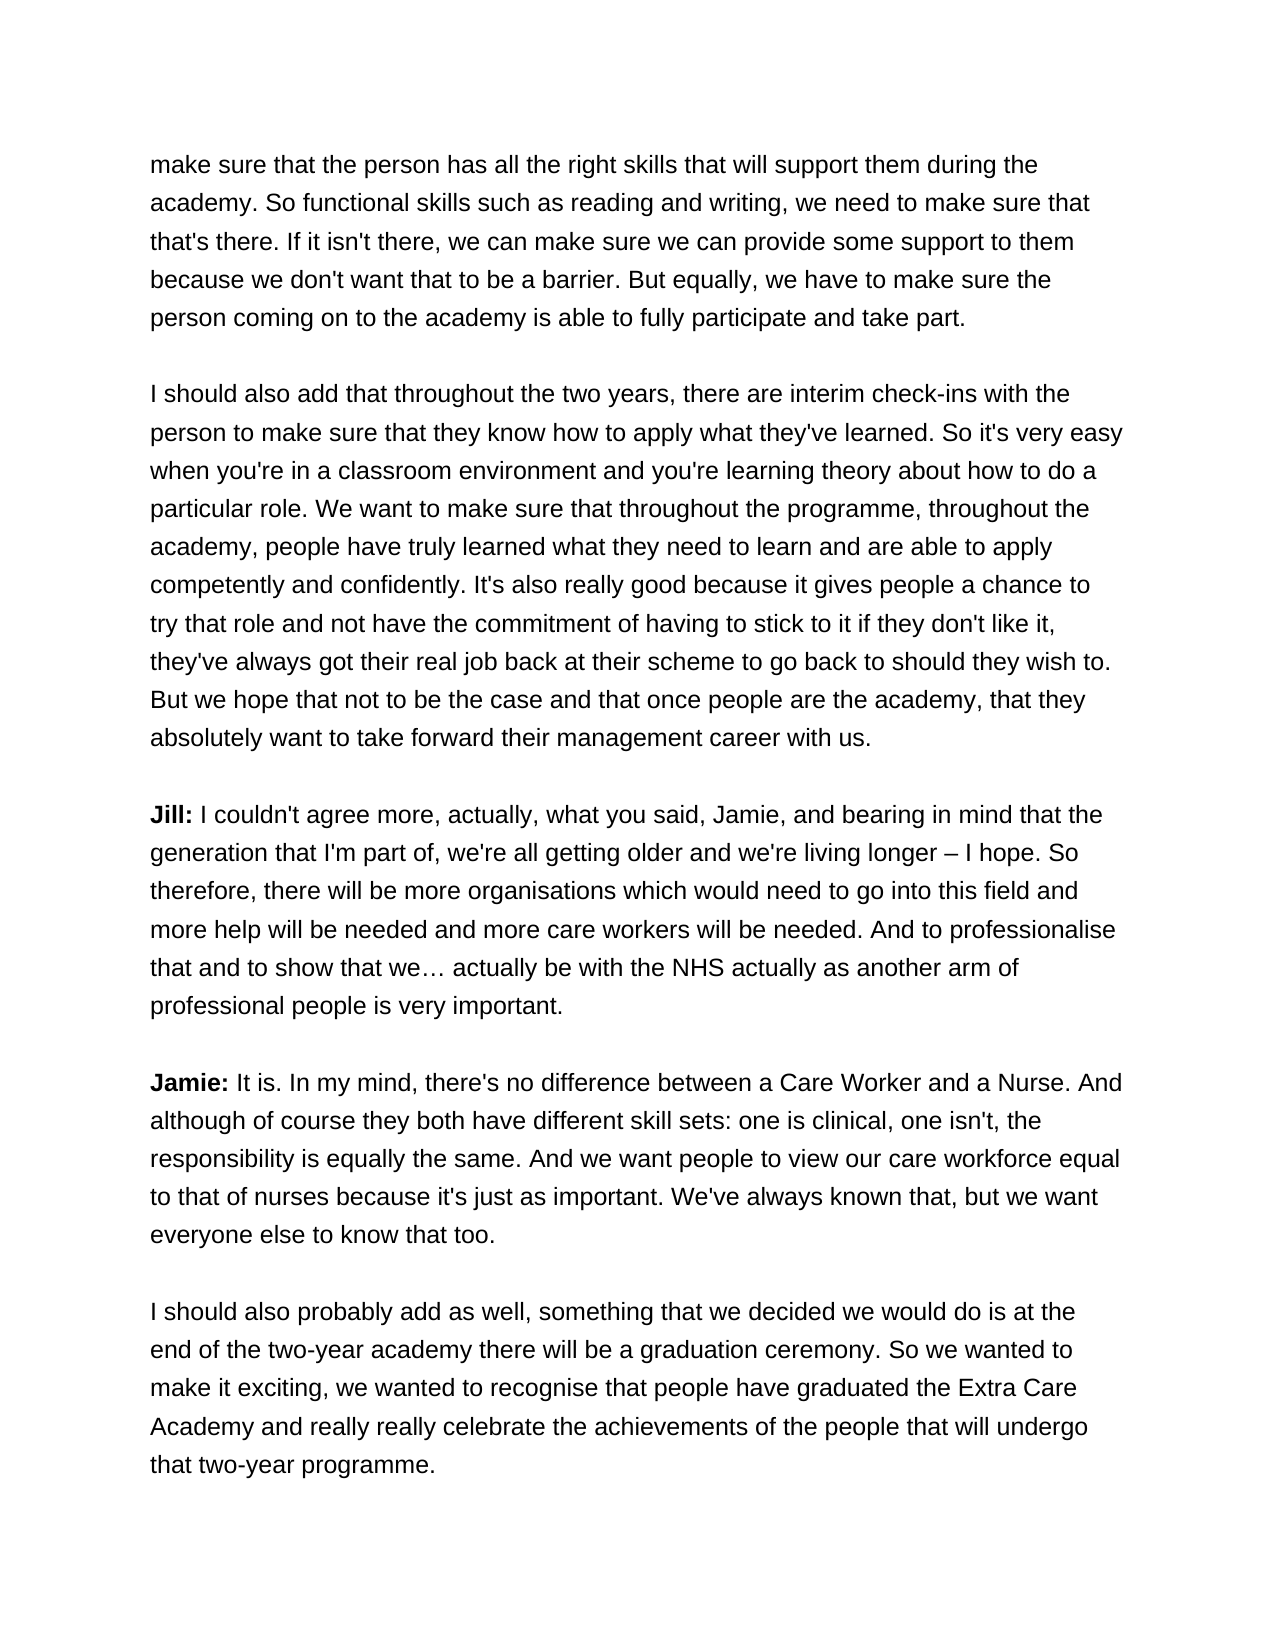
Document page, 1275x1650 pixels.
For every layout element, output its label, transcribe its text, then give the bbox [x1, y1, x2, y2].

text I should also add that throughout the two years, there are interim check-ins with the person to make sure that they know how to apply what they've learned. So it's very easy when you're in a classroom environment and you're learning theory about how to do a particular role. We want to make sure that throughout the programme, throughout the academy, people have truly learned what they need to learn and are able to apply competently and confidently. It's also really good because it gives people a chance to try that role and not have the commitment of having to stick to it if they don't like it, they've always got their real job back at their scheme to go back to should they wish to. But we hope that not to be the case and that once people are the academy, that they absolutely want to take forward their management career with us. [150, 379, 1125, 752]
text Jamie: It is. In my mind, there's no difference between a Care Worker and a Nurse. And although of course they both have different skill sets: one is clinical, one isn't, the responsibility is equally the same. And we want people to view our care workforce equal to that of nurses because it's just as important. We've always known that, but we want everyone else to know that too. [150, 1067, 1125, 1249]
text Jill: I couldn't agree more, actually, what you said, Jamie, and bearing in mind that the generation that I'm part of, we're all getting older and we're living longer – I hope. So therefore, there will be more organisations which would need to go into this field and more help will be needed and more care workers will be needed. And to professionalise that and to show that we… actually be with the NHS actually as another arm of professional people is very important. [150, 800, 1125, 1020]
text I should also probably add as well, something that we decided we would do is at the end of the two-year academy there will be a graduation ceremony. So we wanted to make it exciting, we wanted to recognise that people have graduated the Extra Care Academy and really really celebrate the achievements of the people that will undergo that two-year programme. [150, 1297, 1125, 1478]
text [150, 150, 1125, 332]
